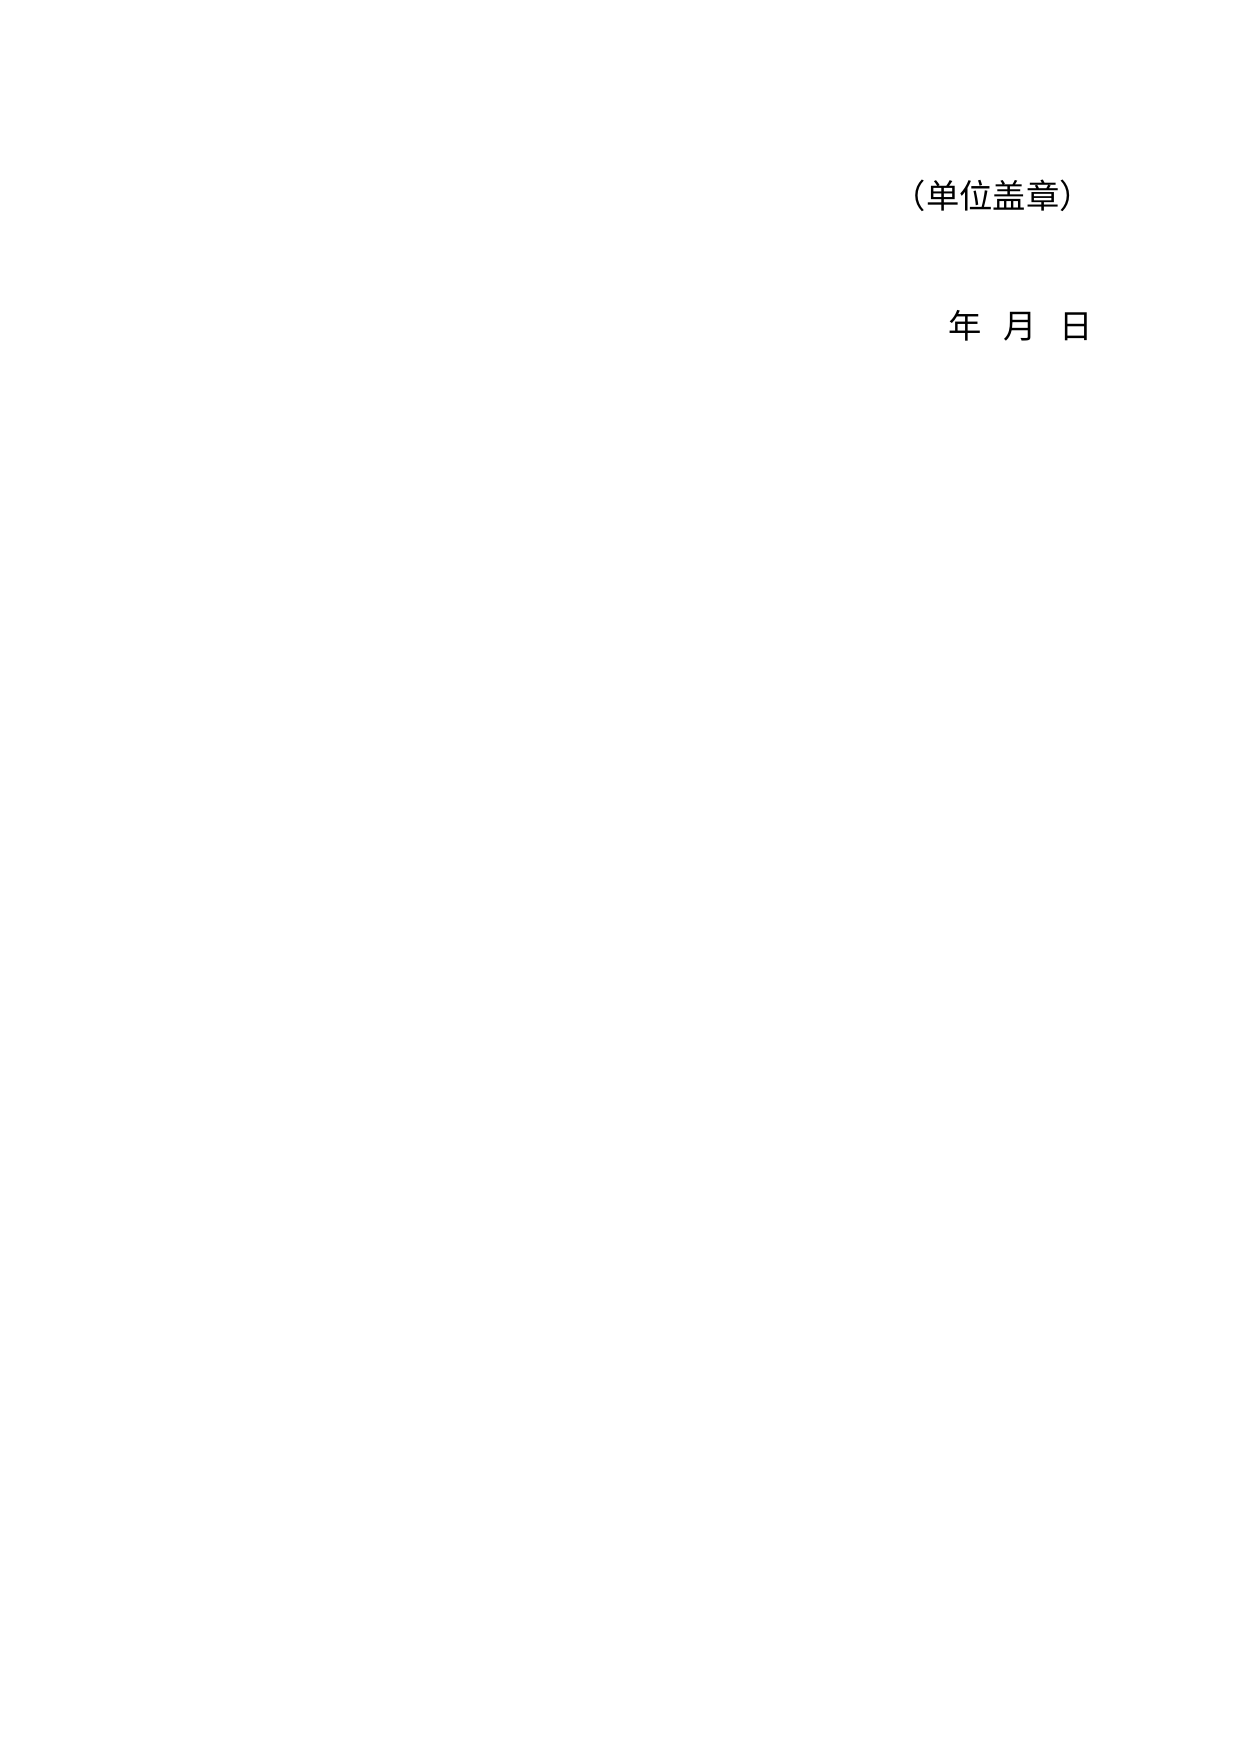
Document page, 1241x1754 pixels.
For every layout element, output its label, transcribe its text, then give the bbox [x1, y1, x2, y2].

text （单位盖章） [148, 162, 1093, 227]
text 年 月 日 [148, 292, 1093, 357]
